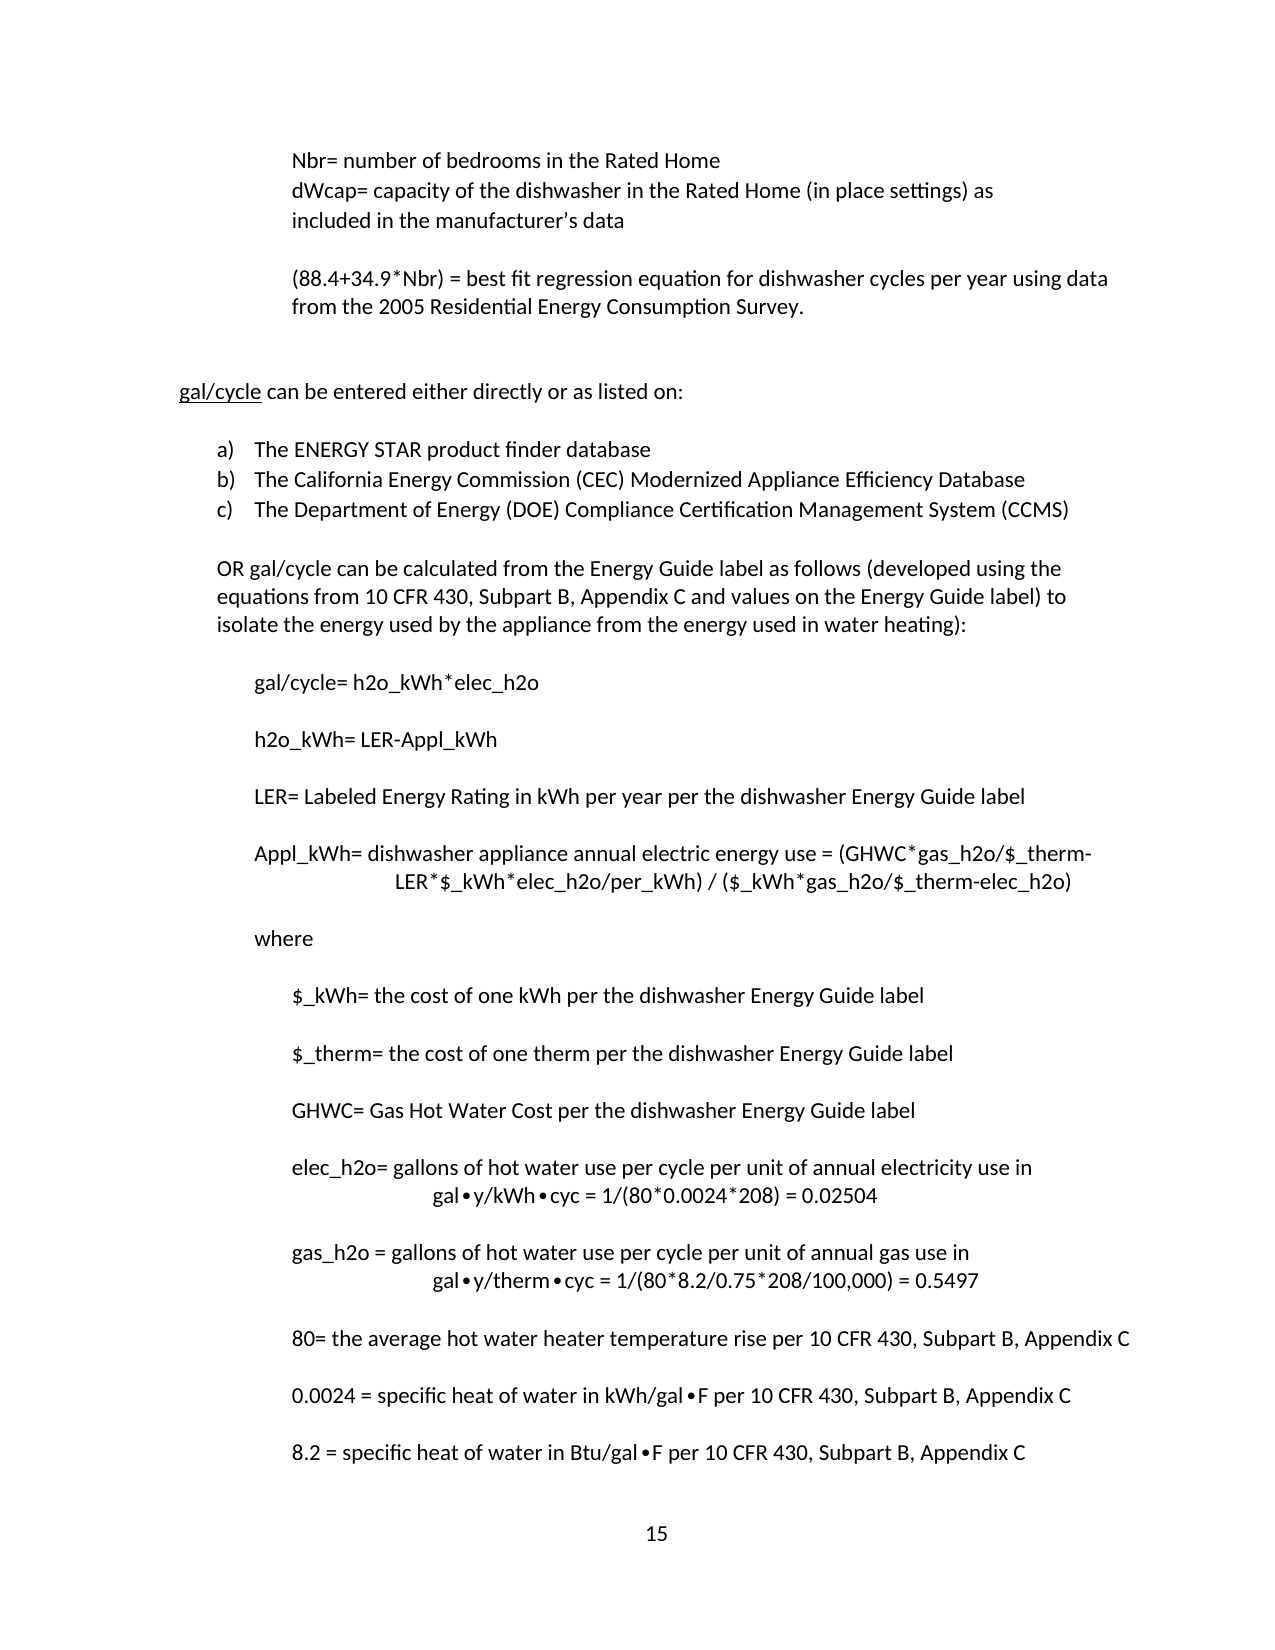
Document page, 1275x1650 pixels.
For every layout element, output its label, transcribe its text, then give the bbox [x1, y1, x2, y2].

list The Department of Energy (DOE) Compliance Certification Management System (CCMS) [217, 495, 1133, 523]
list The ENERGY STAR product finder database [217, 435, 1133, 463]
text gal/cycle= h2o_kWh*elec_h2o [217, 668, 1133, 696]
text $_therm= the cost of one therm per the dishwasher Energy Guide label [292, 1039, 1133, 1067]
text Appl_kWh= dishwasher appliance annual electric energy use = (GHWC*gas_h2o/$_therm-LER*$_kWh*elec_h2o/per_kWh) / ($_kWh*gas_h2o/$_therm-elec_h2o) [254, 839, 1133, 895]
text elec_h2o= gallons of hot water use per cycle per unit of annual electricity use in gal∙y/kWh∙cyc = 1/(80*0.0024*208) = 0.02504 [292, 1153, 1133, 1209]
text 0.0024 = specific heat of water in kWh/gal∙F per 10 CFR 430, Subpart B, Appendix C [292, 1381, 1133, 1409]
text GHWC= Gas Hot Water Cost per the dishwasher Energy Guide label [292, 1096, 1133, 1124]
text h2o_kWh= LER-Appl_kWh [217, 725, 1133, 753]
text LER= Labeled Energy Rating in kWh per year per the dishwasher Energy Guide label [254, 782, 1133, 810]
text gas_h2o = gallons of hot water use per cycle per unit of annual gas use in gal∙y/therm∙cyc = 1/(80*8.2/0.75*208/100,000) = 0.5497 [292, 1238, 1133, 1294]
list The California Energy Commission (CEC) Modernized Appliance Efficiency Database [217, 465, 1133, 493]
text OR gal/cycle can be calculated from the Energy Guide label as follows (developed using the equations from 10 CFR 430, Subpart B, Appendix C and values on the Energy Guide label) to isolate the energy used by the appliance from the energy used in water heating): [217, 554, 1133, 638]
text 80= the average hot water heater temperature rise per 10 CFR 430, Subpart B, Appendix C [292, 1324, 1133, 1352]
text gal/cycle can be entered either directly or as listed on: [179, 377, 1133, 406]
text Nbr= number of bedrooms in the Rated Home [292, 146, 930, 174]
text dWcap= capacity of the dishwasher in the Rated Home (in place settings) as included in the manufacturer’s data [292, 176, 1048, 234]
text 8.2 = specific heat of water in Btu/gal∙F per 10 CFR 430, Subpart B, Appendix C [292, 1438, 1133, 1466]
text $_kWh= the cost of one kWh per the dishwasher Energy Guide label [292, 982, 1133, 1010]
text where [254, 924, 1133, 952]
text (88.4+34.9*Nbr) = best fit regression equation for dishwasher cycles per year using data from the 2005 Residential Energy Consumption Survey. [292, 264, 1133, 320]
